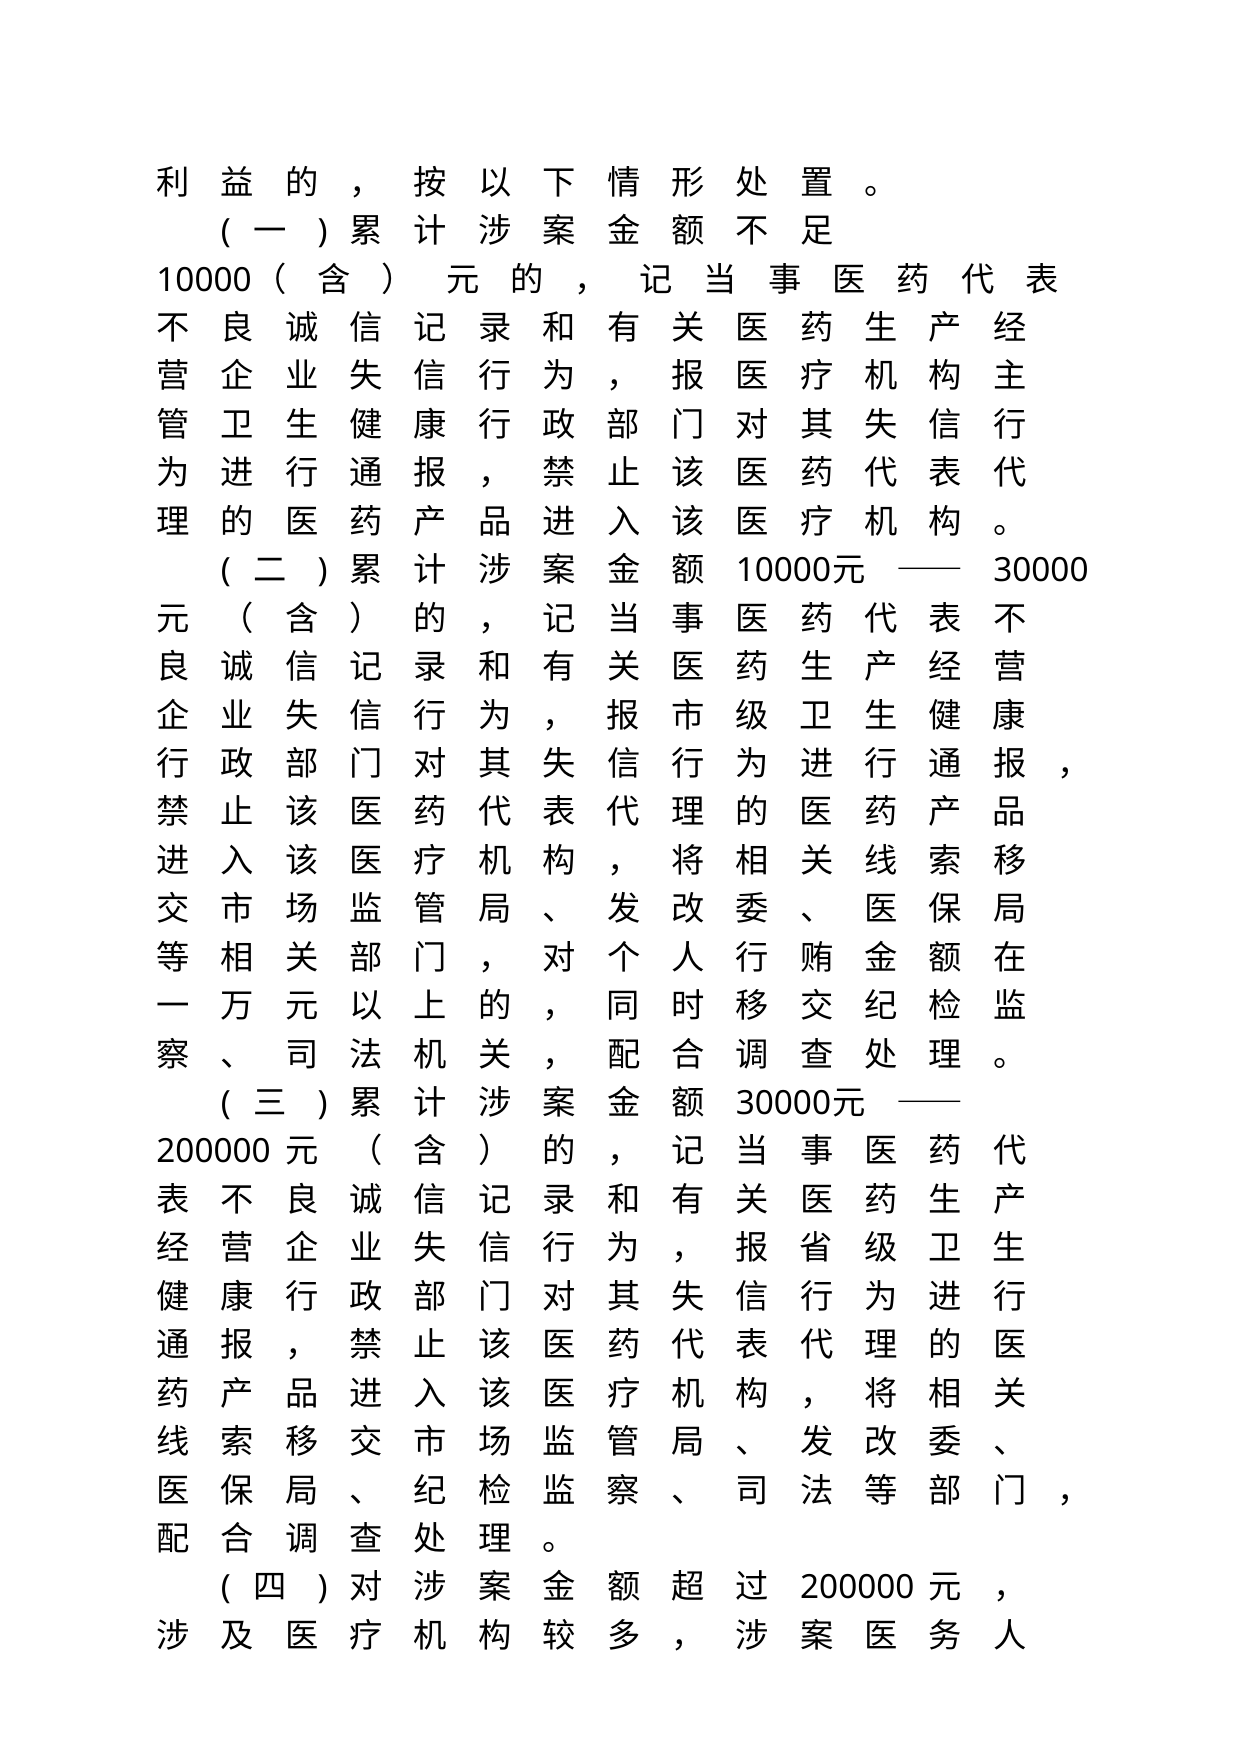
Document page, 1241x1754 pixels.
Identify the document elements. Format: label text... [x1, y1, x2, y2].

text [156, 155, 1090, 204]
list 累计涉案金额30000元——200000元（含）的，记当事医药代表不良诚信记录和有关医药生产经营企业失信行为，报省级卫生健康行政部门对其失信行为进行通报，禁止该医药代表代理的医药产品进入该医疗机构，将相关线索移交市场监管局、发改委、医保局、纪检监察、司法等部门，配合调查处理。 [156, 1076, 1090, 1560]
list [156, 1560, 1090, 1657]
list 累计涉案金额10000元——30000元（含）的，记当事医药代表不良诚信记录和有关医药生产经营企业失信行为，报市级卫生健康行政部门对其失信行为进行通报，禁止该医药代表代理的医药产品进入该医疗机构，将相关线索移交市场监管局、发改委、医保局等相关部门，对个人行贿金额在一万元以上的，同时移交纪检监察、司法机关，配合调查处理。 [156, 543, 1090, 1076]
list 累计涉案金额不足10000（含）元的，记当事医药代表不良诚信记录和有关医药生产经营企业失信行为，报医疗机构主管卫生健康行政部门对其失信行为进行通报，禁止该医药代表代理的医药产品进入该医疗机构。 [156, 204, 1090, 543]
